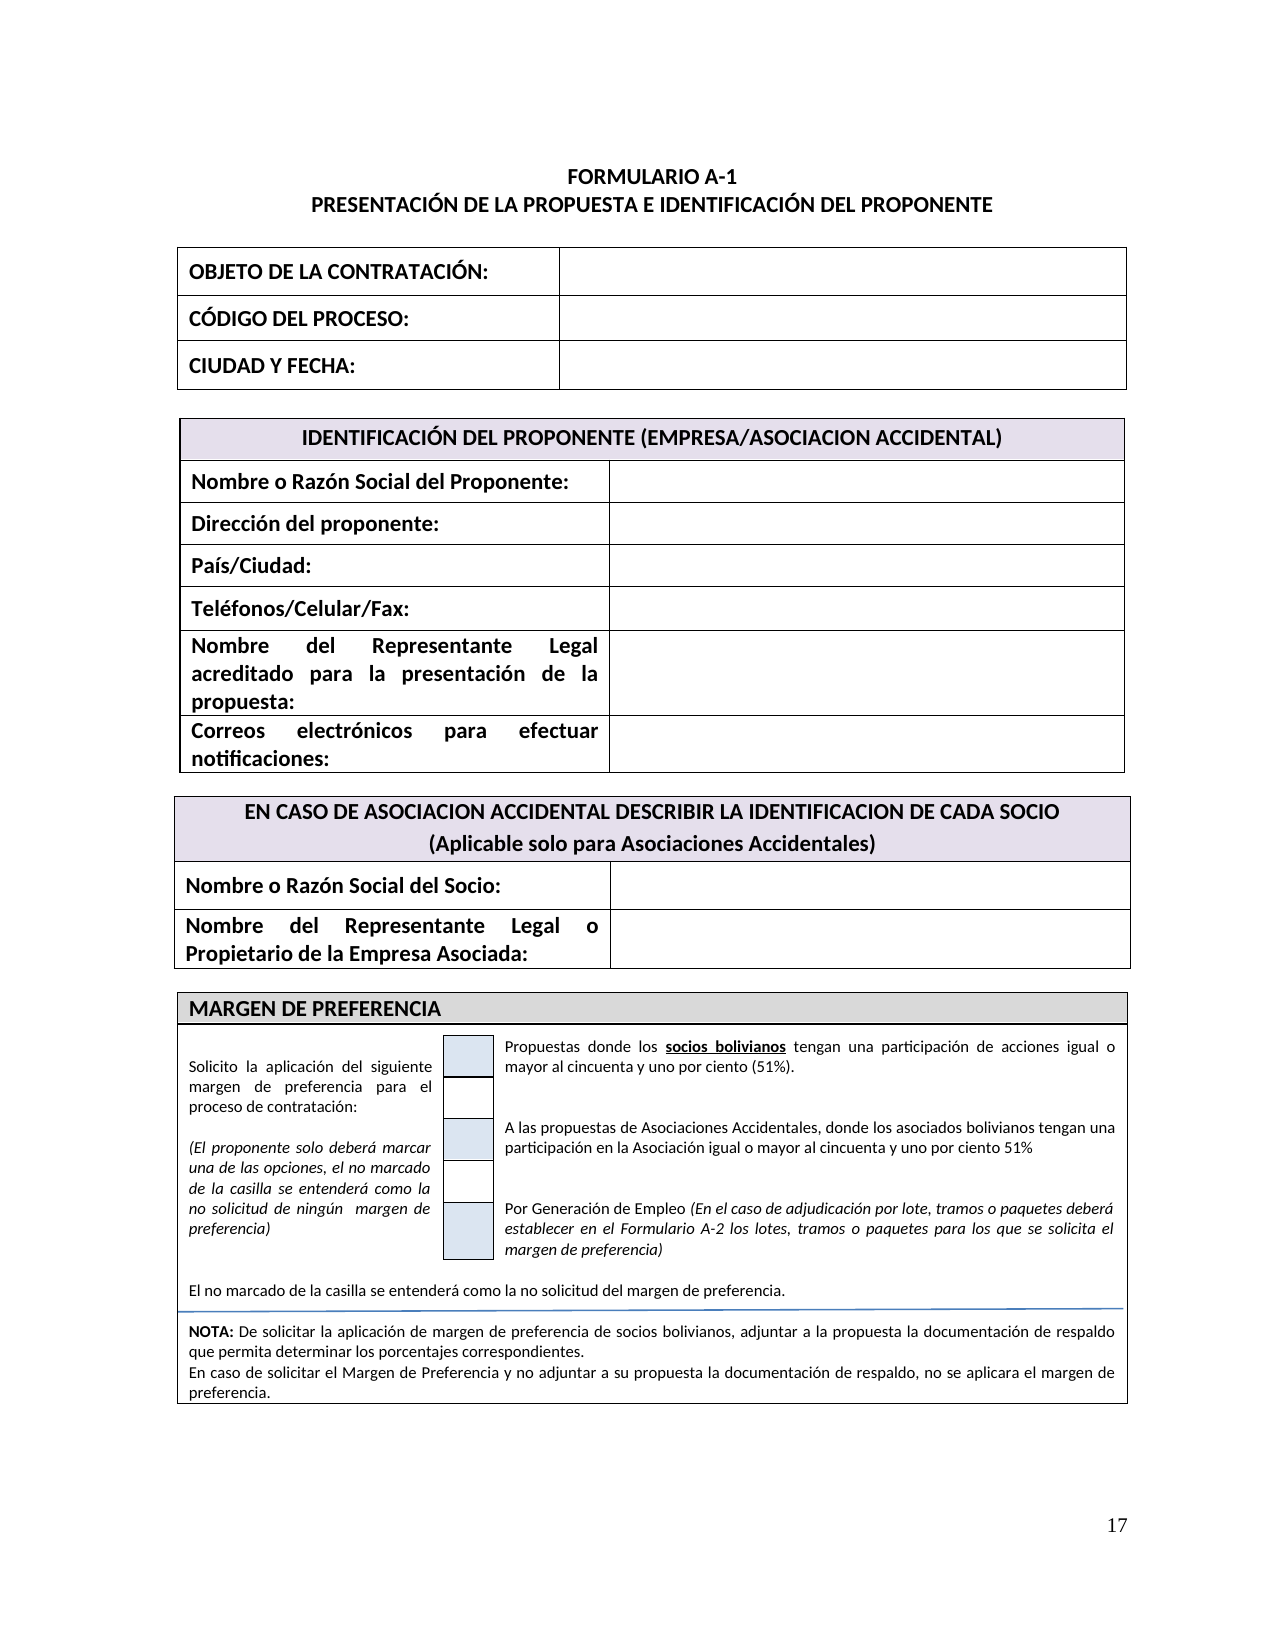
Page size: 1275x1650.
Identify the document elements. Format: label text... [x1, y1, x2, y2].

table_cell [444, 1078, 493, 1118]
table_cell Nombre del Representante Legal acreditado para la presentación de la propuesta: [181, 631, 609, 715]
table_header [560, 248, 1126, 295]
table_cell [611, 910, 1130, 968]
table_cell [444, 1203, 493, 1259]
text FORMULARIO A-1 [177, 162, 1127, 191]
table_cell Propuestas donde los socios bolivianos tengan una participación de acciones igual o mayor al cincuenta y uno por ciento (51%). A las propuestas de Asociaciones Accidentales, donde los asociados bolivianos tengan una participación en la Asociación igual o mayor al cincuenta y uno por ciento 51% Por Generación de Empleo (En el caso de adjudicación por lote, tramos o paquetes deberá establecer en el Formulario A-2 los lotes, tramos o paquetes para los que se solicita el margen de preferencia) [494, 1035, 1127, 1259]
table_cell [560, 296, 1126, 340]
table_cell [444, 1119, 493, 1159]
table_cell [610, 587, 1124, 630]
table_header IDENTIFICACIÓN DEL PROPONENTE (EMPRESA/ASOCIACION ACCIDENTAL) [181, 419, 1124, 459]
table_cell País/Ciudad: [181, 545, 609, 586]
table_cell Teléfonos/Celular/Fax: [181, 587, 609, 630]
table_header EN CASO DE ASOCIACION ACCIDENTAL DESCRIBIR LA IDENTIFICACION DE CADA SOCIO (Aplicable solo para Asociaciones Accidentales) [175, 797, 1130, 861]
table_cell [610, 631, 1124, 715]
table_cell [610, 503, 1124, 544]
table_cell Nombre del Representante Legal o Propietario de la Empresa Asociada: [175, 910, 610, 968]
table_cell [610, 716, 1124, 772]
table_cell [444, 1036, 493, 1076]
text PRESENTACIÓN DE LA PROPUESTA E IDENTIFICACIÓN DEL PROPONENTE [177, 191, 1127, 218]
table_cell Nombre o Razón Social del Proponente: [181, 461, 609, 502]
table_cell CÓDIGO DEL PROCESO: [178, 296, 559, 340]
table_cell [560, 341, 1126, 388]
table_cell Nombre o Razón Social del Socio: [175, 862, 610, 909]
table_cell [444, 1161, 493, 1202]
table_cell El no marcado de la casilla se entenderá como la no solicitud del margen de preferencia. NOTA: De solicitar la aplicación de margen de preferencia de socios bolivianos, adjuntar a la propuesta la documentación de respaldo que permita determinar los porcentajes correspondientes. En caso de solicitar el Margen de Preferencia y no adjuntar a su propuesta la documentación de respaldo, no se aplicara el margen de preferencia. [178, 1259, 1127, 1402]
table_cell Solicito la aplicación del siguiente margen de preferencia para el proceso de contratación: (El proponente solo deberá marcar una de las opciones, el no marcado de la casilla se entenderá como la no solicitud de ningún margen de preferencia) [178, 1035, 443, 1259]
table_cell [610, 545, 1124, 586]
table_header OBJETO DE LA CONTRATACIÓN: [178, 248, 559, 295]
table_cell [178, 1025, 1127, 1035]
table_header MARGEN DE PREFERENCIA [178, 993, 1127, 1022]
table_cell [611, 862, 1130, 909]
table_cell Correos electrónicos para efectuar notificaciones: [181, 716, 609, 772]
table_cell CIUDAD Y FECHA: [178, 341, 559, 388]
table_cell Dirección del proponente: [181, 503, 609, 544]
table_cell [610, 461, 1124, 502]
